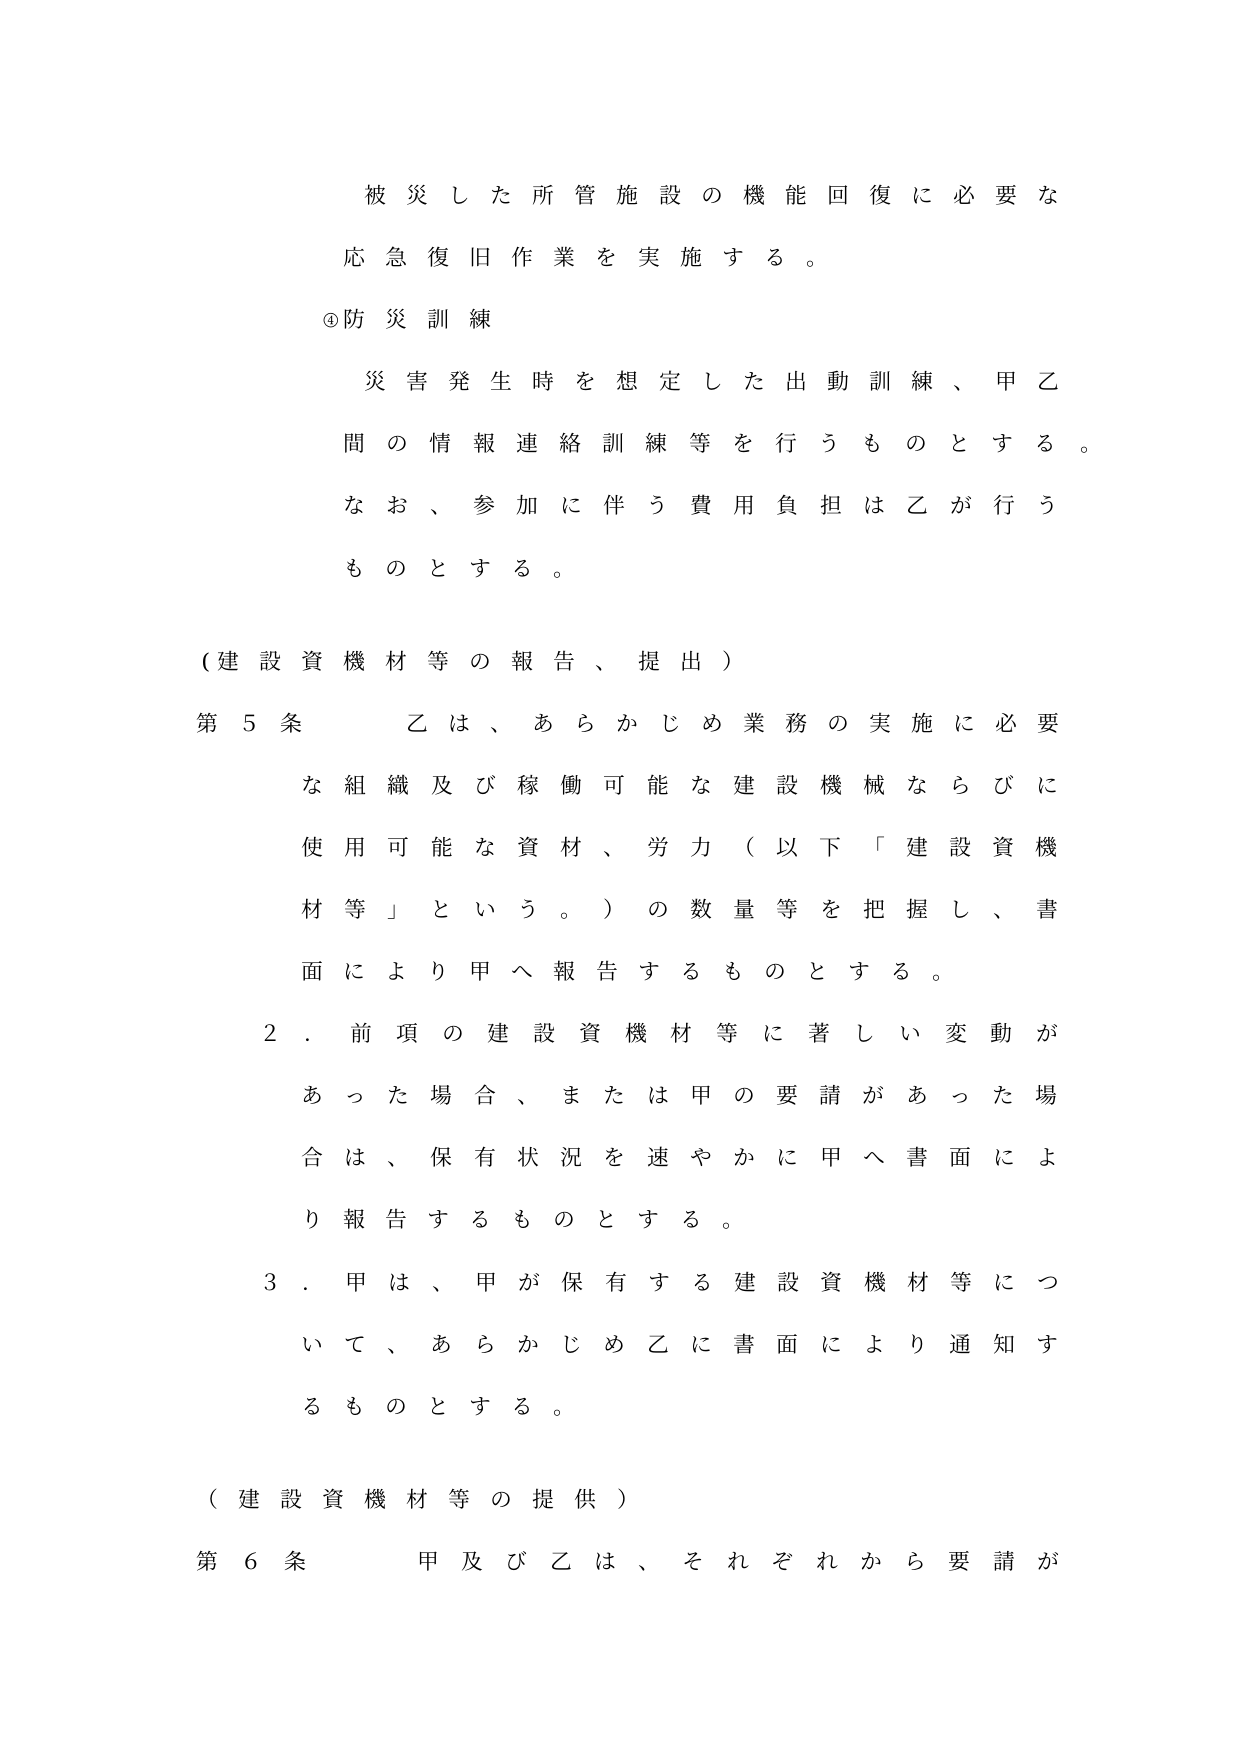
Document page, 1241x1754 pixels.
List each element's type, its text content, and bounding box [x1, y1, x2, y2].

text (建設資機材等の報告、提出） [196, 629, 1080, 691]
text 第５条 乙は、あらかじめ業務の実施に必要な組織及び稼働可能な建設機械ならびに使用可能な資材、労力（以下「建設資機材等」という。）の数量等を把握し、書面により甲へ報告するものとする。 [196, 691, 1080, 1001]
text （建設資機材等の提供） [196, 1467, 1080, 1529]
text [196, 1529, 1080, 1591]
text ３．甲は、甲が保有する建設資機材等について、あらかじめ乙に書面により通知するものとする。 [258, 1249, 1080, 1436]
text 被災した所管施設の機能回復に必要な応急復旧作業を実施する。 [329, 163, 1080, 287]
text ２．前項の建設資機材等に著しい変動があった場合、または甲の要請があった場合は、保有状況を速やかに甲へ書面により報告するものとする。 [258, 1001, 1080, 1249]
text 災害発生時を想定した出動訓練、甲乙間の情報連絡訓練等を行うものとする。なお、参加に伴う費用負担は乙が行うものとする。 [329, 349, 1080, 598]
text ④防災訓練 [196, 287, 1080, 349]
